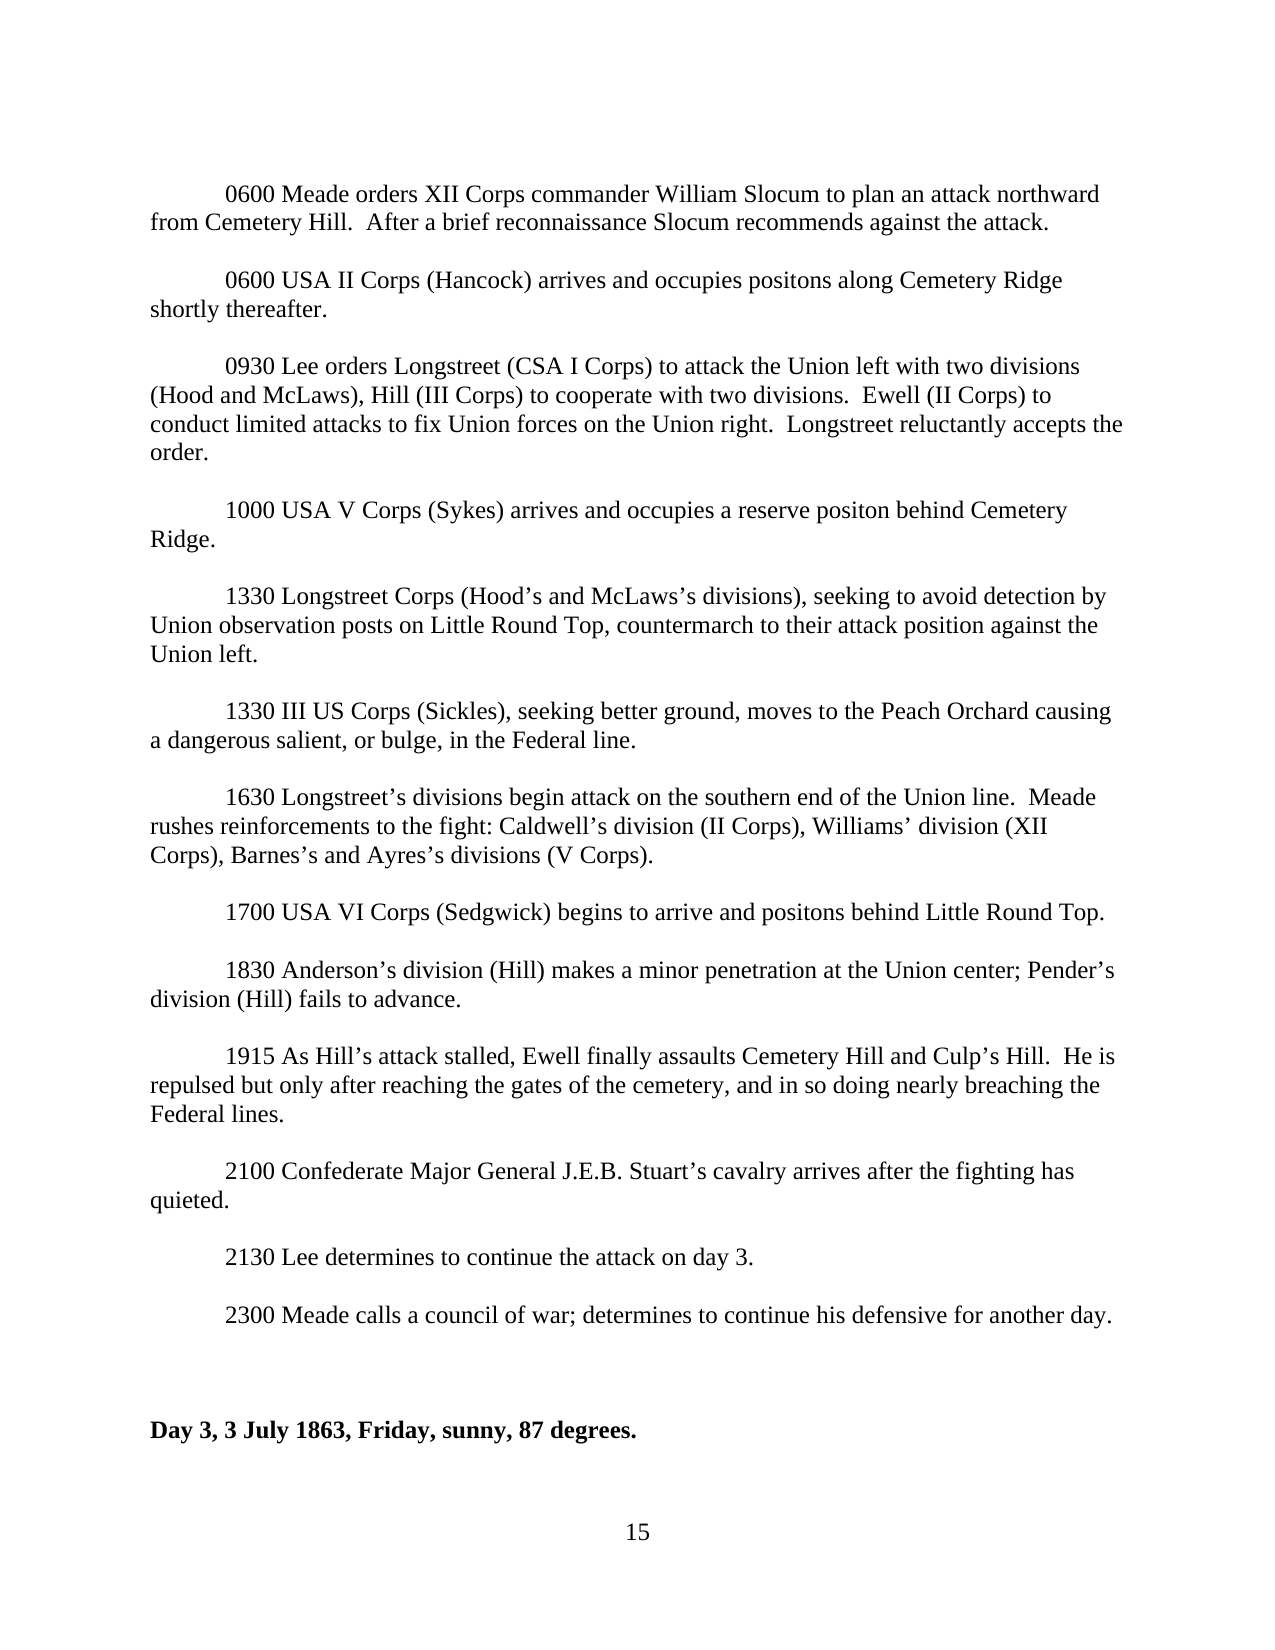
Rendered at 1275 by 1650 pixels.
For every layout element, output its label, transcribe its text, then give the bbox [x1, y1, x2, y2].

text 1915 As Hill’s attack stalled, Ewell finally assaults Cemetery Hill and Culp’s Hill. He is repulsed but only after reaching the gates of the cemetery, and in so doing nearly breaching the Federal lines. [150, 1041, 1125, 1127]
text 1630 Longstreet’s divisions begin attack on the southern end of the Union line. Meade rushes reinforcements to the fight: Caldwell’s division (II Corps), Williams’ division (XII Corps), Barnes’s and Ayres’s divisions (V Corps). [150, 782, 1125, 869]
text 0600 Meade orders XII Corps commander William Slocum to plan an attack northward from Cemetery Hill. After a brief reconnaissance Slocum recommends against the attack. [150, 179, 1125, 236]
text 2300 Meade calls a council of war; determines to continue his defensive for another day. [150, 1300, 1125, 1329]
text Day 3, 3 July 1863, Friday, sunny, 87 degrees. [150, 1415, 1125, 1444]
text 1000 USA V Corps (Sykes) arrives and occupies a reserve positon behind Cemetery Ridge. [150, 495, 1125, 552]
text 1330 III US Corps (Sickles), seeking better ground, moves to the Peach Orchard causing a dangerous salient, or bulge, in the Federal line. [150, 696, 1125, 754]
text 2100 Confederate Major General J.E.B. Stuart’s cavalry arrives after the fighting has quieted. [150, 1156, 1125, 1214]
text 1700 USA VI Corps (Sedgwick) begins to arrive and positons behind Little Round Top. [150, 897, 1125, 926]
text 2130 Lee determines to continue the attack on day 3. [150, 1242, 1125, 1271]
text 1830 Anderson’s division (Hill) makes a minor penetration at the Union center; Pender’s division (Hill) fails to advance. [150, 955, 1125, 1012]
text 1330 Longstreet Corps (Hood’s and McLaws’s divisions), seeking to avoid detection by Union observation posts on Little Round Top, countermarch to their attack position against the Union left. [150, 581, 1125, 667]
text 0600 USA II Corps (Hancock) arrives and occupies positons along Cemetery Ridge shortly thereafter. [150, 265, 1125, 322]
text 0930 Lee orders Longstreet (CSA I Corps) to attack the Union left with two divisions (Hood and McLaws), Hill (III Corps) to cooperate with two divisions. Ewell (II Corps) to conduct limited attacks to fix Union forces on the Union right. Longstreet reluctantly accepts the order. [150, 351, 1125, 466]
